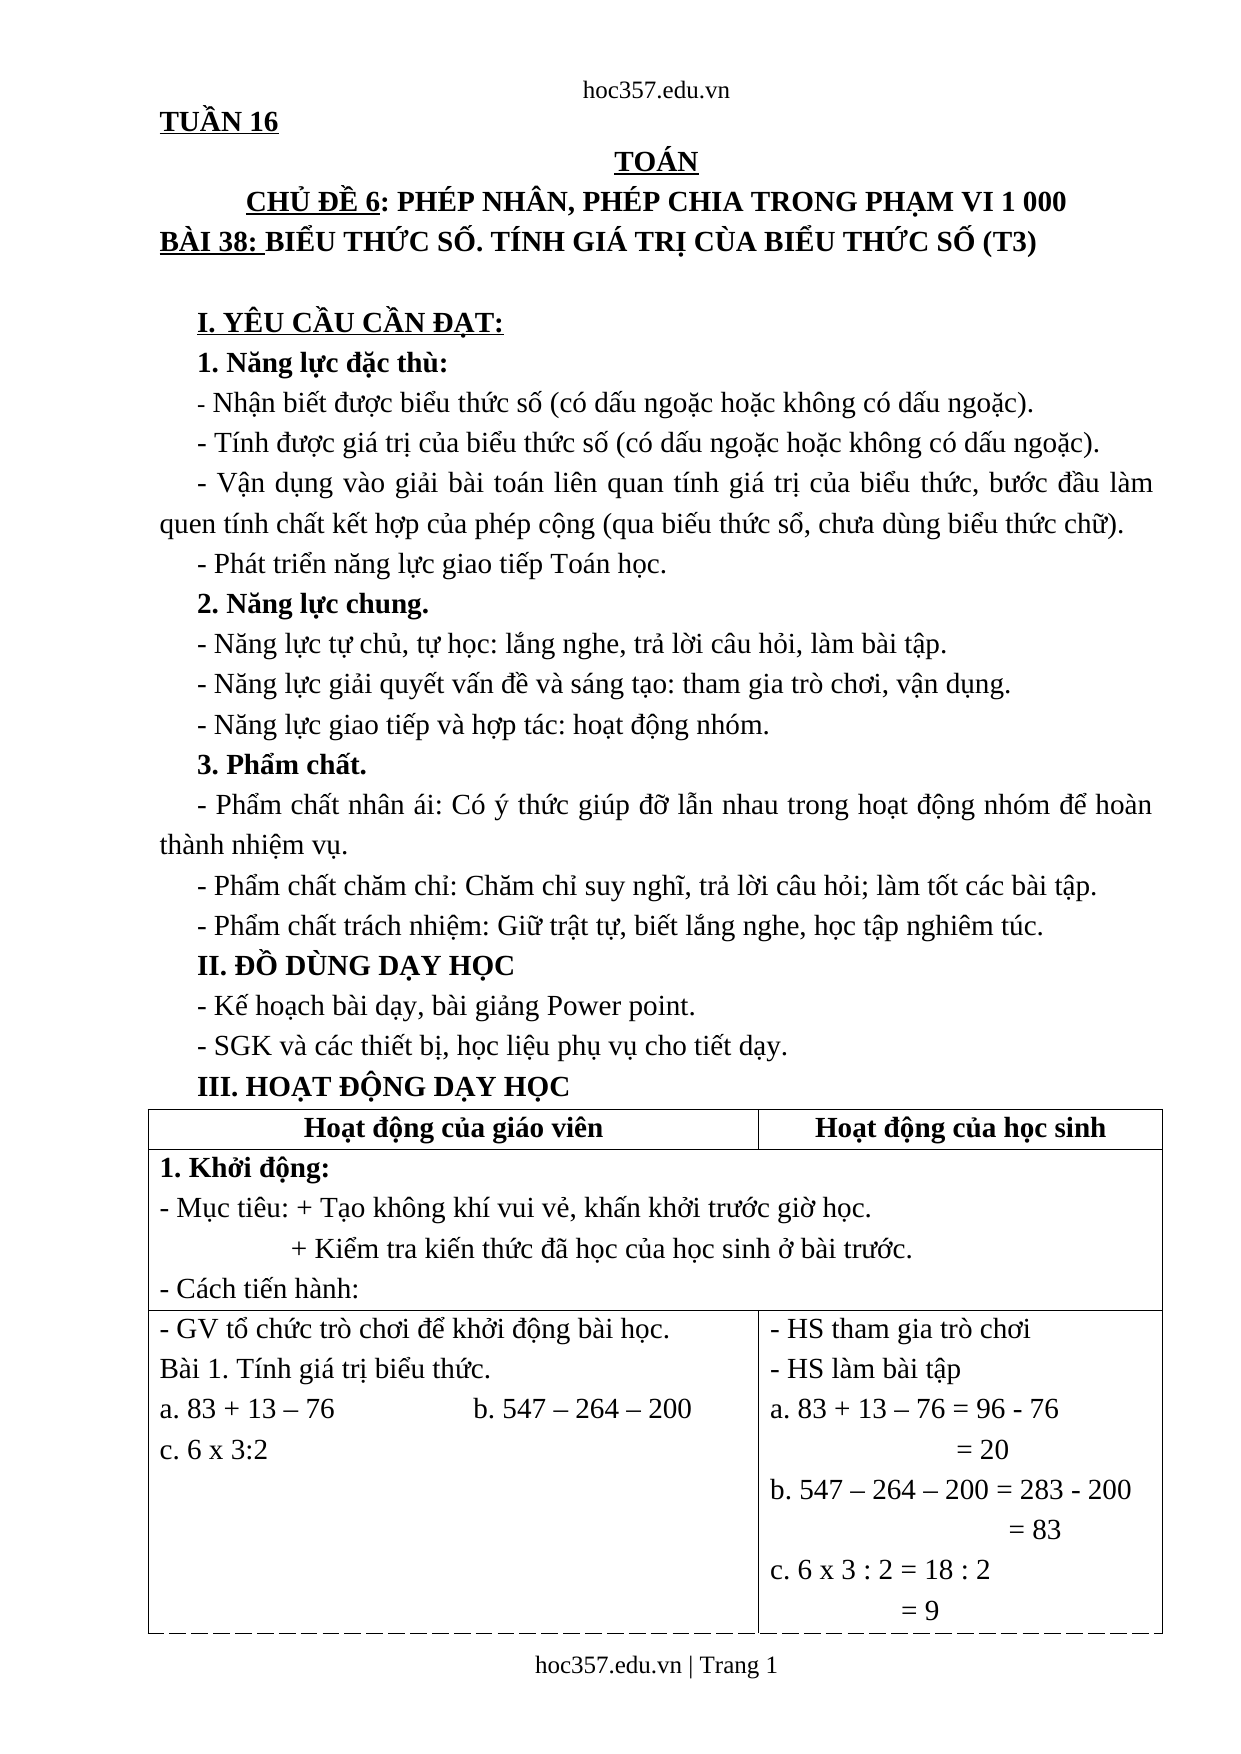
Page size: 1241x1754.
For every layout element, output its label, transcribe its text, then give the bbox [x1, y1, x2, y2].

text 2. Năng lực chung. [159, 586, 1153, 620]
text I. YÊU CẦU CẦN ĐẠT: [159, 305, 1153, 338]
text - SGK và các thiết bị, học liệu phụ vụ cho tiết dạy. [159, 1028, 1153, 1062]
table_cell 1. Khởi động: - Mục tiêu: + Tạo không khí vui vẻ, khấn khởi trước giờ học. + Kiểm tra kiến thức đã học của học sinh ở bài trước. - Cách tiến hành: [149, 1150, 1162, 1310]
text - Năng lực tự chủ, tự học: lắng nghe, trả lời câu hỏi, làm bài tập. [159, 626, 1153, 660]
text - Năng lực giao tiếp và hợp tác: hoạt động nhóm. [159, 707, 1153, 740]
text II. ĐỒ DÙNG DẠY HỌC [159, 948, 1153, 982]
text 1. Năng lực đặc thù: [159, 345, 1153, 378]
text - Phẩm chất trách nhiệm: Giữ trật tự, biết lắng nghe, học tập nghiêm túc. [159, 908, 1153, 941]
text - Năng lực giải quyết vấn đề và sáng tạo: tham gia trò chơi, vận dụng. [159, 667, 1153, 700]
text TOÁN [159, 144, 1153, 177]
text - Phẩm chất chăm chỉ: Chăm chỉ suy nghĩ, trả lời câu hỏi; làm tốt các bài tập. [159, 868, 1153, 901]
text - Phẩm chất nhân ái: Có ý thức giúp đỡ lẫn nhau trong hoạt động nhóm để hoàn thành nhiệm vụ. [159, 787, 1153, 861]
table_header Hoạt động của giáo viên [149, 1110, 758, 1149]
text - Vận dụng vào giải bài toán liên quan tính giá trị của biểu thức, bước đầu làm quen tính chất kết hợp của phép cộng (qua biếu thức sổ, chưa dùng biểu thức chữ). [159, 466, 1153, 539]
text - Nhận biết được biểu thức số (có dấu ngoặc hoặc không có dấu ngoặc). [159, 385, 1153, 419]
text 3. Phẩm chất. [159, 747, 1153, 781]
text - Tính được giá trị của biểu thức số (có dấu ngoặc hoặc không có dấu ngoặc). [159, 425, 1153, 459]
text CHỦ ĐỀ 6: PHÉP NHÂN, PHÉP CHIA TRONG PHẠM VI 1 000 [159, 184, 1153, 218]
text III. HOẠT ĐỘNG DẠY HỌC [159, 1069, 1153, 1102]
text - Kế hoạch bài dạy, bài giảng Power point. [159, 988, 1153, 1022]
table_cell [759, 1311, 1162, 1633]
text TUẦN 16 [159, 104, 1153, 137]
table_header Hoạt động của học sinh [759, 1110, 1162, 1149]
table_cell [149, 1311, 758, 1633]
text - Phát triển năng lực giao tiếp Toán học. [159, 546, 1153, 579]
text BÀI 38: BIỂU THỨC SỐ. TÍNH GIÁ TRỊ CÙA BIỂU THỨC SỐ (T3) [159, 224, 1153, 258]
